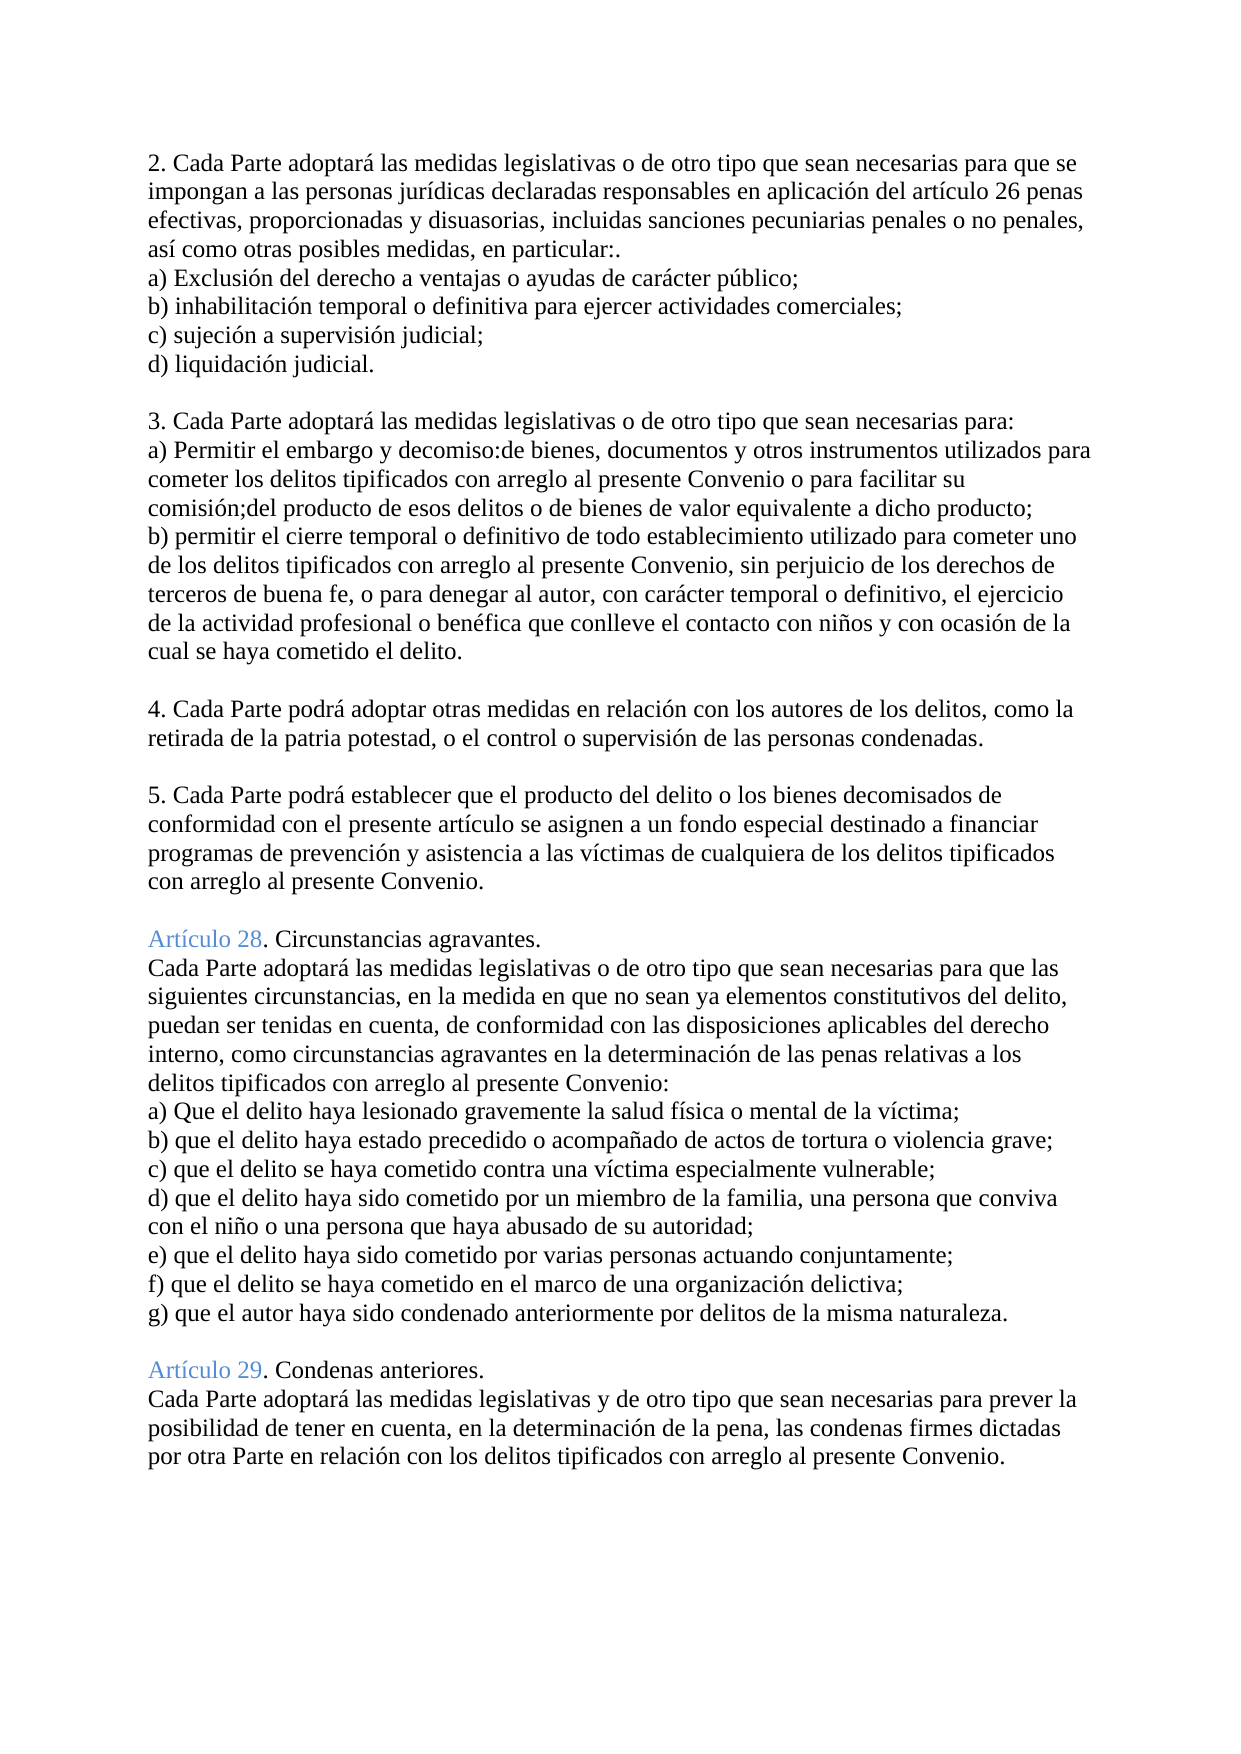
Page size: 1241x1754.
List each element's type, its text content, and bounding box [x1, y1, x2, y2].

text 4. Cada Parte podrá adoptar otras medidas en relación con los autores de los delitos, como la retirada de la patria potestad, o el control o supervisión de las personas condenadas. [148, 694, 1093, 751]
text 3. Cada Parte adoptará las medidas legislativas o de otro tipo que sean necesarias para: [148, 406, 1093, 435]
text Artículo 29. Condenas anteriores. [148, 1355, 1093, 1384]
text Cada Parte adoptará las medidas legislativas o de otro tipo que sean necesarias para que las siguientes circunstancias, en la medida en que no sean ya elementos constitutivos del delito, puedan ser tenidas en cuenta, de conformidad con las disposiciones aplicables del derecho interno, como circunstancias agravantes en la determinación de las penas relativas a los delitos tipificados con arreglo al presente Convenio: [148, 953, 1093, 1096]
text b) permitir el cierre temporal o definitivo de todo establecimiento utilizado para cometer uno de los delitos tipificados con arreglo al presente Convenio, sin perjuicio de los derechos de terceros de buena fe, o para denegar al autor, con carácter temporal o definitivo, el ejercicio de la actividad profesional o benéfica que conlleve el contacto con niños y con ocasión de la cual se haya cometido el delito. [148, 521, 1093, 665]
text 5. Cada Parte podrá establecer que el producto del delito o los bienes decomisados de conformidad con el presente artículo se asignen a un fondo especial destinado a financiar programas de prevención y asistencia a las víctimas de cualquiera de los delitos tipificados con arreglo al presente Convenio. [148, 780, 1093, 895]
text d) que el delito haya sido cometido por un miembro de la familia, una persona que conviva con el niño o una persona que haya abusado de su autoridad; [148, 1183, 1093, 1240]
text e) que el delito haya sido cometido por varias personas actuando conjuntamente; [148, 1240, 1093, 1269]
text Cada Parte adoptará las medidas legislativas y de otro tipo que sean necesarias para prever la posibilidad de tener en cuenta, en la determinación de la pena, las condenas firmes dictadas por otra Parte en relación con los delitos tipificados con arreglo al presente Convenio. [148, 1384, 1093, 1470]
text d) liquidación judicial. [148, 349, 1093, 378]
text a) Permitir el embargo y decomiso:de bienes, documentos y otros instrumentos utilizados para cometer los delitos tipificados con arreglo al presente Convenio o para facilitar su comisión;del producto de esos delitos o de bienes de valor equivalente a dicho producto; [148, 435, 1093, 521]
text f) que el delito se haya cometido en el marco de una organización delictiva; [148, 1269, 1093, 1298]
text g) que el autor haya sido condenado anteriormente por delitos de la misma naturaleza. [148, 1298, 1093, 1326]
text Artículo 28. Circunstancias agravantes. [148, 924, 1093, 953]
text c) sujeción a supervisión judicial; [148, 320, 1093, 349]
text b) que el delito haya estado precedido o acompañado de actos de tortura o violencia grave; [148, 1125, 1093, 1154]
text b) inhabilitación temporal o definitiva para ejercer actividades comerciales; [148, 291, 1093, 320]
text a) Que el delito haya lesionado gravemente la salud física o mental de la víctima; [148, 1096, 1093, 1125]
text a) Exclusión del derecho a ventajas o ayudas de carácter público; [148, 263, 1093, 291]
text c) que el delito se haya cometido contra una víctima especialmente vulnerable; [148, 1154, 1093, 1183]
text 2. Cada Parte adoptará las medidas legislativas o de otro tipo que sean necesarias para que se impongan a las personas jurídicas declaradas responsables en aplicación del artículo 26 penas efectivas, proporcionadas y disuasorias, incluidas sanciones pecuniarias penales o no penales, así como otras posibles medidas, en particular:. [148, 148, 1093, 263]
